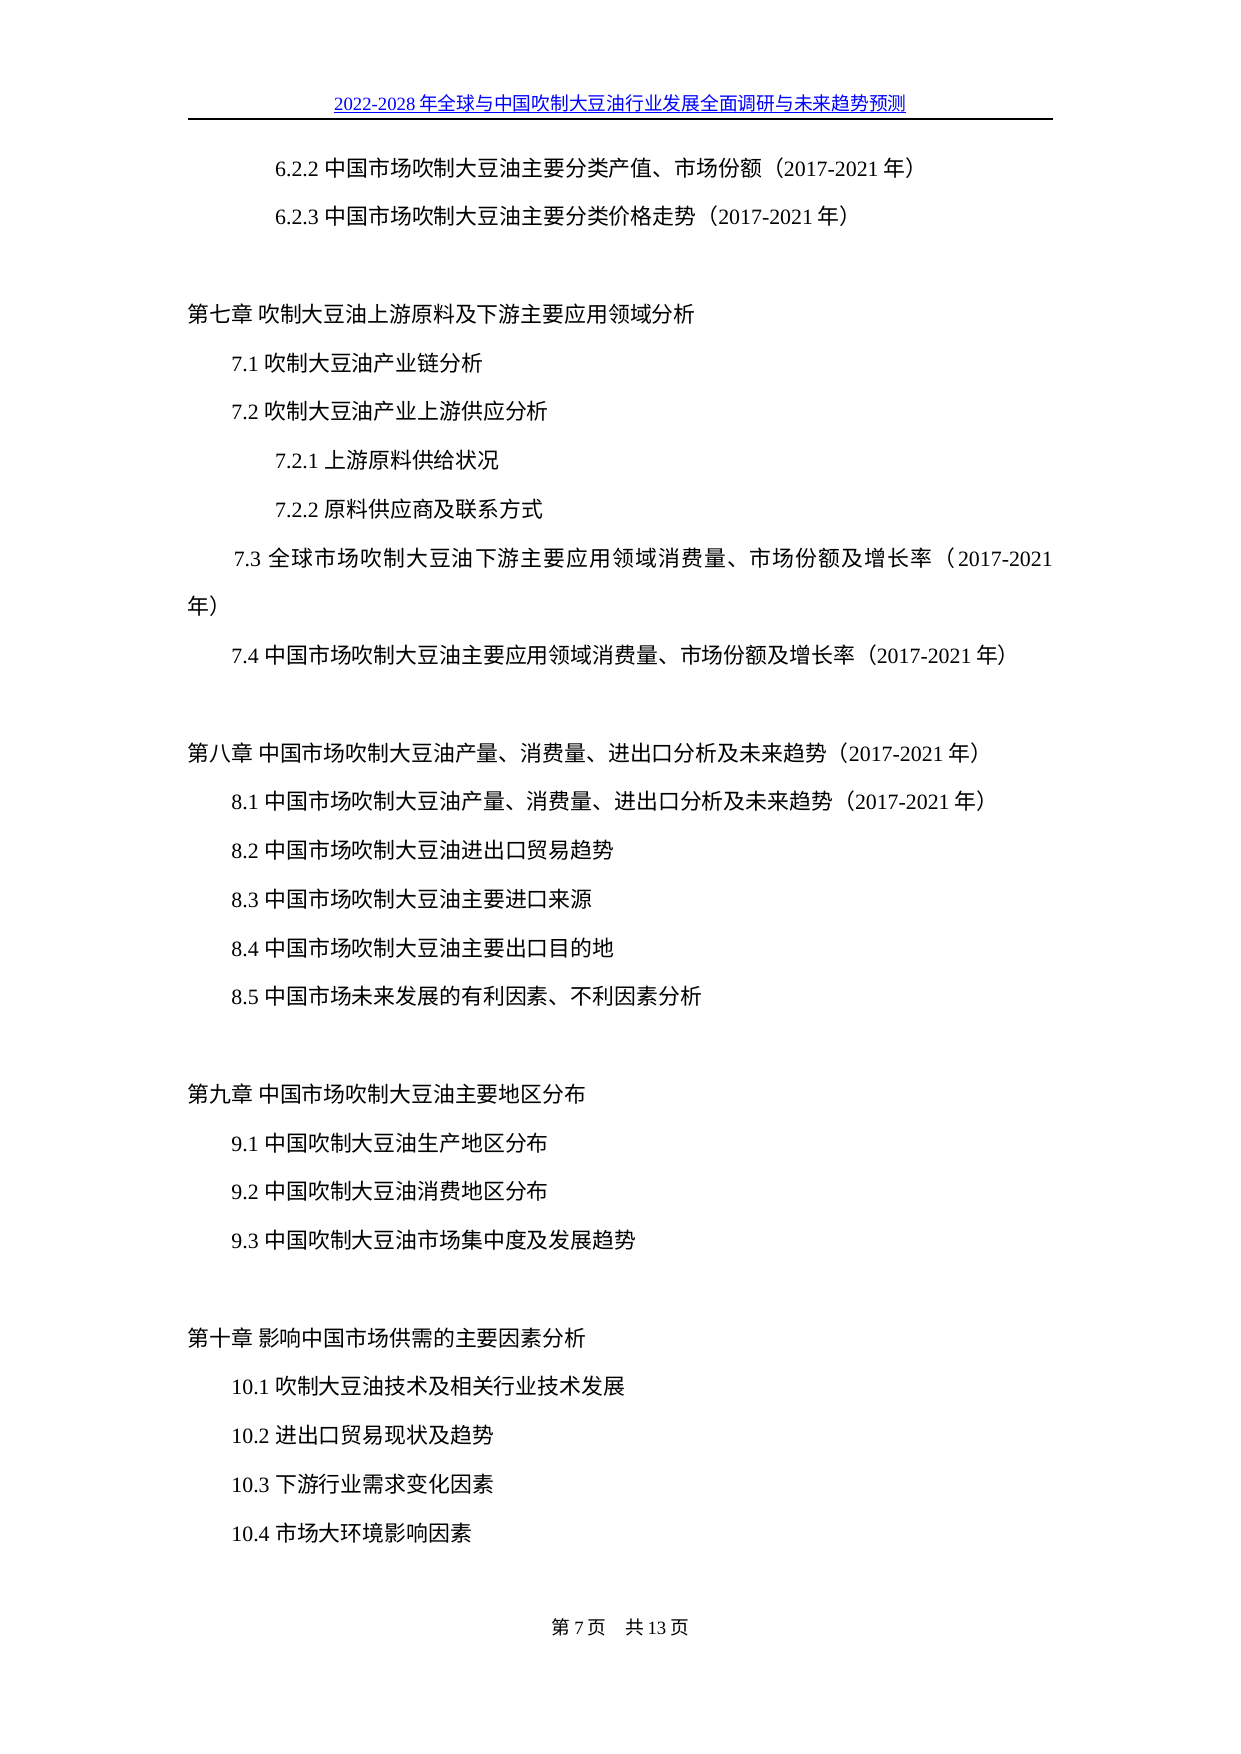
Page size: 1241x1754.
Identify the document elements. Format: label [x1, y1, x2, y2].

text [187, 150, 1053, 1548]
